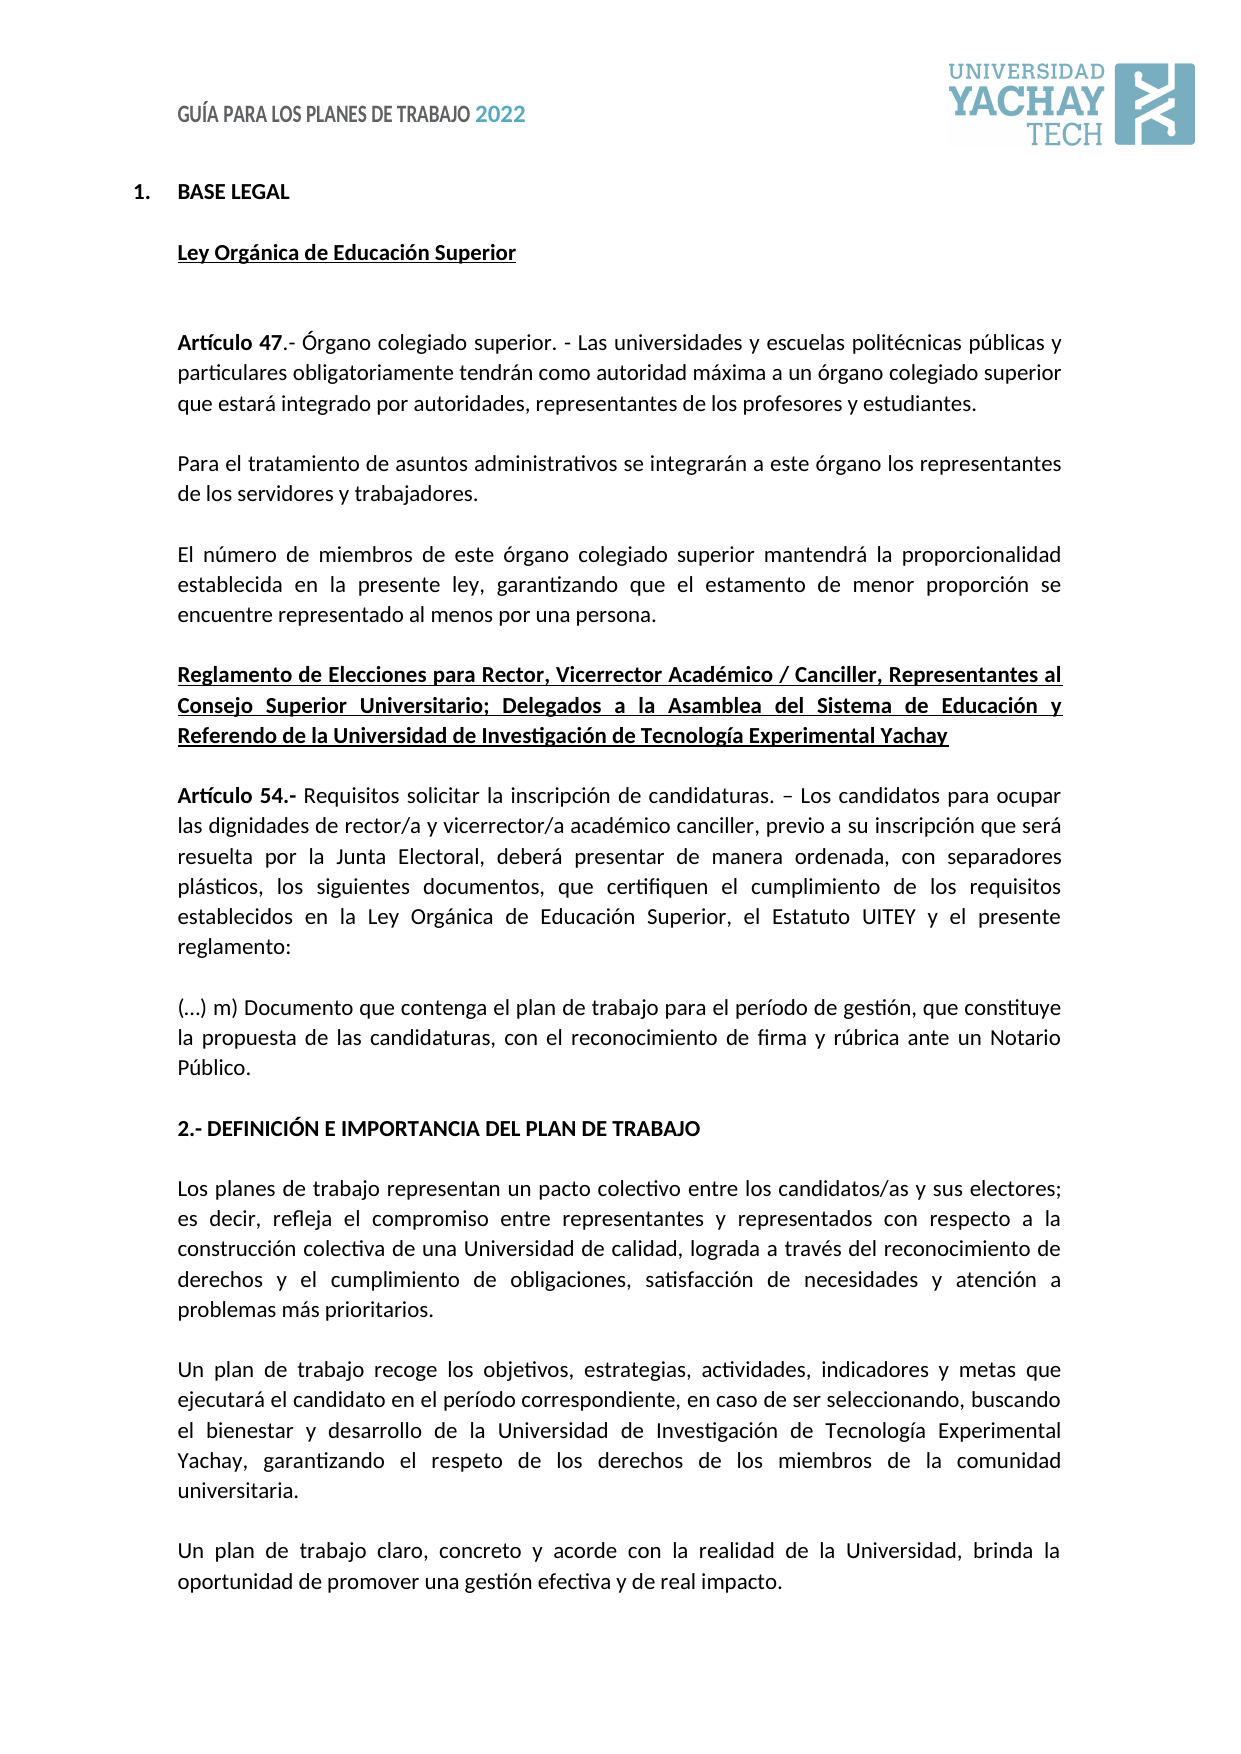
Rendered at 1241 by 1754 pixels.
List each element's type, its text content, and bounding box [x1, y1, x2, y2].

text Reglamento de Elecciones para Rector, Vicerrector Académico / Canciller, Representantes al Consejo Superior Universitario; Delegados a la Asamblea del Sistema de Educación y Referendo de la Universidad de Investigación de Tecnología Experimental Yachay [177, 686, 1063, 715]
text Reglamento de Elecciones para Rector, Vicerrector Académico / Canciller, Representantes al Consejo Superior Universitario; Delegados a la Asamblea del Sistema de Educación y Referendo de la Universidad de Investigación de Tecnología Experimental Yachay [177, 630, 1063, 685]
text Un plan de trabajo claro, concreto y acorde con la realidad de la Universidad, brinda la oportunidad de promover una gestión efectiva y de real impacto. [177, 1537, 1063, 1595]
picture [947, 62, 1198, 148]
text 2.- DEFINICIÓN E IMPORTANCIA DEL PLAN DE TRABAJO [177, 1114, 1063, 1142]
text Para el tratamiento de asuntos administrativos se integrarán a este órgano los representantes de los servidores y trabajadores. [177, 419, 1063, 507]
text Reglamento de Elecciones para Rector, Vicerrector Académico / Canciller, Representantes al Consejo Superior Universitario; Delegados a la Asamblea del Sistema de Educación y Referendo de la Universidad de Investigación de Tecnología Experimental Yachay [177, 716, 1063, 749]
text Un plan de trabajo recoge los objetivos, estrategias, actividades, indicadores y metas que ejecutará el candidato en el período correspondiente, en caso de ser seleccionando, buscando el bienestar y desarrollo de la Universidad de Investigación de Tecnología Experimental Yachay, garantizando el respeto de los derechos de los miembros de la comunidad universitaria. [177, 1355, 1063, 1504]
text Ley Orgánica de Educación Superior [177, 238, 1063, 266]
text (…) m) Documento que contenga el plan de trabajo para el período de gestión, que constituye la propuesta de las candidaturas, con el reconocimiento de firma y rúbrica ante un Notario Público. [177, 993, 1063, 1081]
subtitle BASE LEGAL [133, 177, 1063, 205]
text Artículo 47.- Órgano colegiado superior. - Las universidades y escuelas politécnicas públicas y particulares obligatoriamente tendrán como autoridad máxima a un órgano colegiado superior que estará integrado por autoridades, representantes de los profesores y estudiantes. [177, 328, 1063, 417]
text Artículo 54.- Requisitos solicitar la inscripción de candidaturas. – Los candidatos para ocupar las dignidades de rector/a y vicerrector/a académico canciller, previo a su inscripción que será resuelta por la Junta Electoral, deberá presentar de manera ordenada, con separadores plásticos, los siguientes documentos, que certifiquen el cumplimiento de los requisitos establecidos en la Ley Orgánica de Educación Superior, el Estatuto UITEY y el presente reglamento: [177, 781, 1063, 960]
text El número de miembros de este órgano colegiado superior mantendrá la proporcionalidad establecida en la presente ley, garantizando que el estamento de menor proporción se encuentre representado al menos por una persona. [177, 509, 1063, 628]
text Los planes de trabajo representan un pacto colectivo entre los candidatos/as y sus electores; es decir, refleja el compromiso entre representantes y representados con respecto a la construcción colectiva de una Universidad de calidad, lograda a través del reconocimiento de derechos y el cumplimiento de obligaciones, satisfacción de necesidades y atención a problemas más prioritarios. [177, 1174, 1063, 1323]
